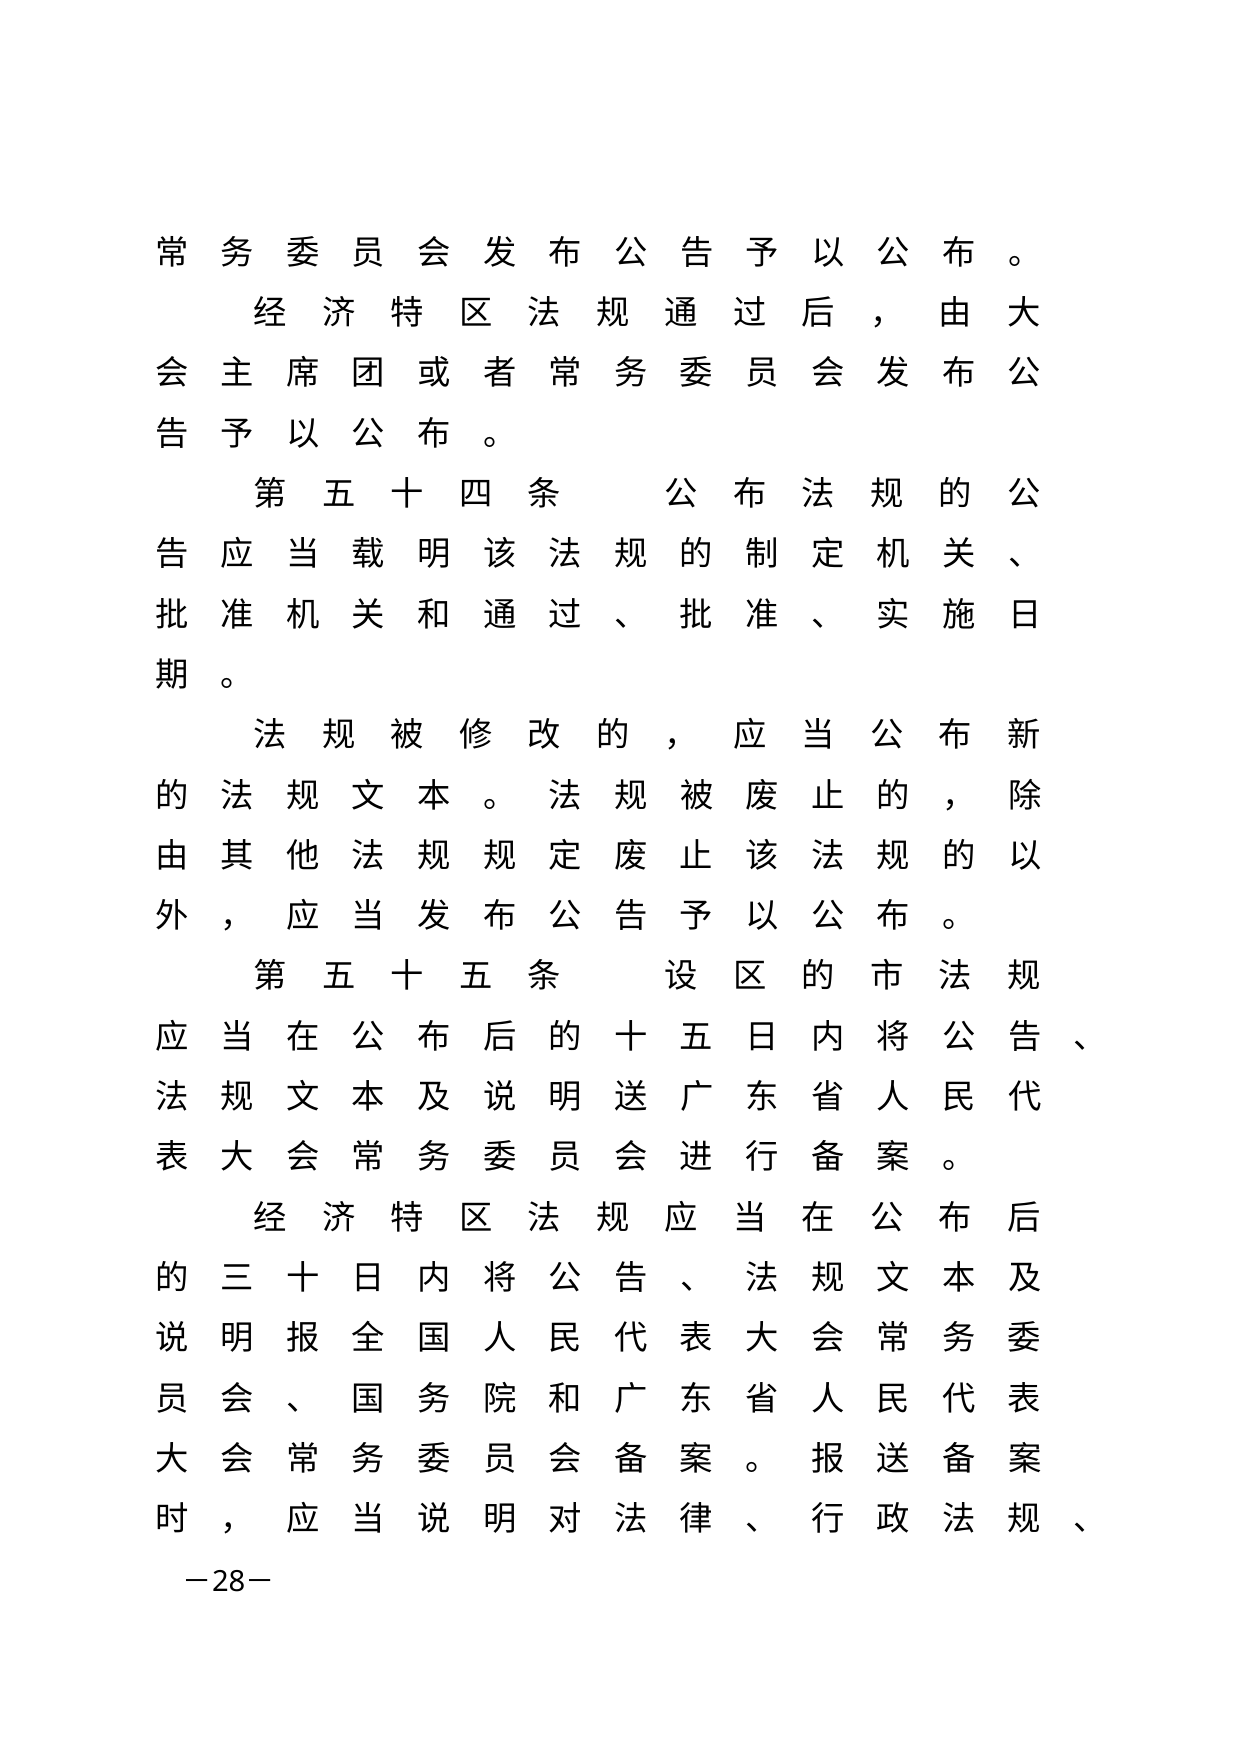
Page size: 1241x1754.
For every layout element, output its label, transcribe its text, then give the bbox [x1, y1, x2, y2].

text 第五十三条 设区的市法规报请广东省人民代表大会常务委员会批准后，由市人民代表大会常务委员会发布公告予以公布。 [155, 219, 1073, 280]
text 第五十五条 设区的市法规应当在公布后的十五日内将公告、法规文本及说明送广东省人民代表大会常务委员会进行备案。 [155, 943, 1073, 1184]
text 法规被修改的，应当公布新的法规文本。法规被废止的，除由其他法规规定废止该法规的以外，应当发布公告予以公布。 [155, 702, 1073, 943]
text 第五十四条 公布法规的公告应当载明该法规的制定机关、批准机关和通过、批准、实施日期。 [155, 461, 1073, 702]
text 经济特区法规通过后，由大会主席团或者常务委员会发布公告予以公布。 [155, 280, 1073, 461]
text 经济特区法规应当在公布后的三十日内将公告、法规文本及说明报全国人民代表大会常务委员会、国务院和广东省人民代表大会常务委员会备案。报送备案时，应当说明对法律、行政法规、广东省地方性法规作出变通的情况。 [155, 1184, 1073, 1546]
